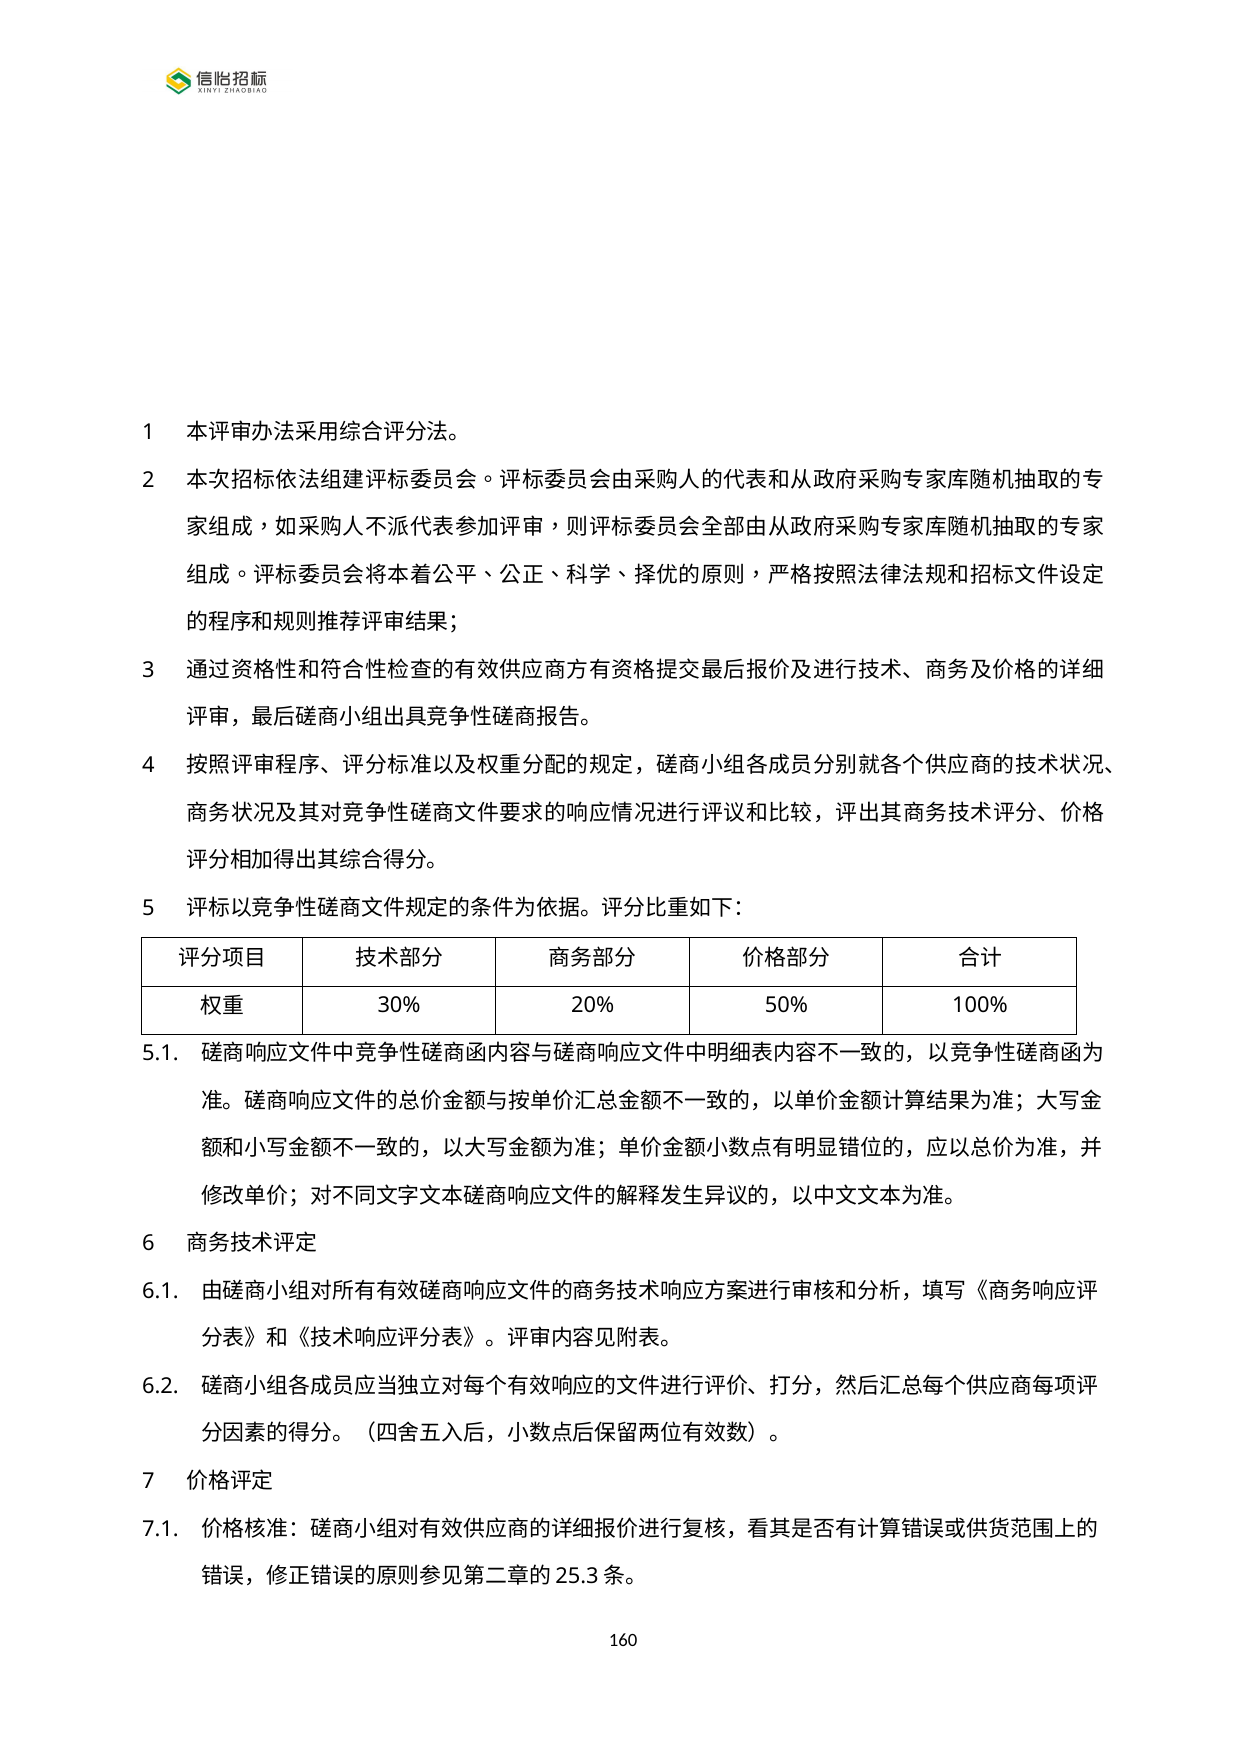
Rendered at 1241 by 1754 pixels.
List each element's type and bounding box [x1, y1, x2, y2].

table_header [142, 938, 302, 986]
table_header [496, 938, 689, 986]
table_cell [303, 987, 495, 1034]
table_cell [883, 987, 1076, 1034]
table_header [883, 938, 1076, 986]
picture [141, 59, 294, 102]
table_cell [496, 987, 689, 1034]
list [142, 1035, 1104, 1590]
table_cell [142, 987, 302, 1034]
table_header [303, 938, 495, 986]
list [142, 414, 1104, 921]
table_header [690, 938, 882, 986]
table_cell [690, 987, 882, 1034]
